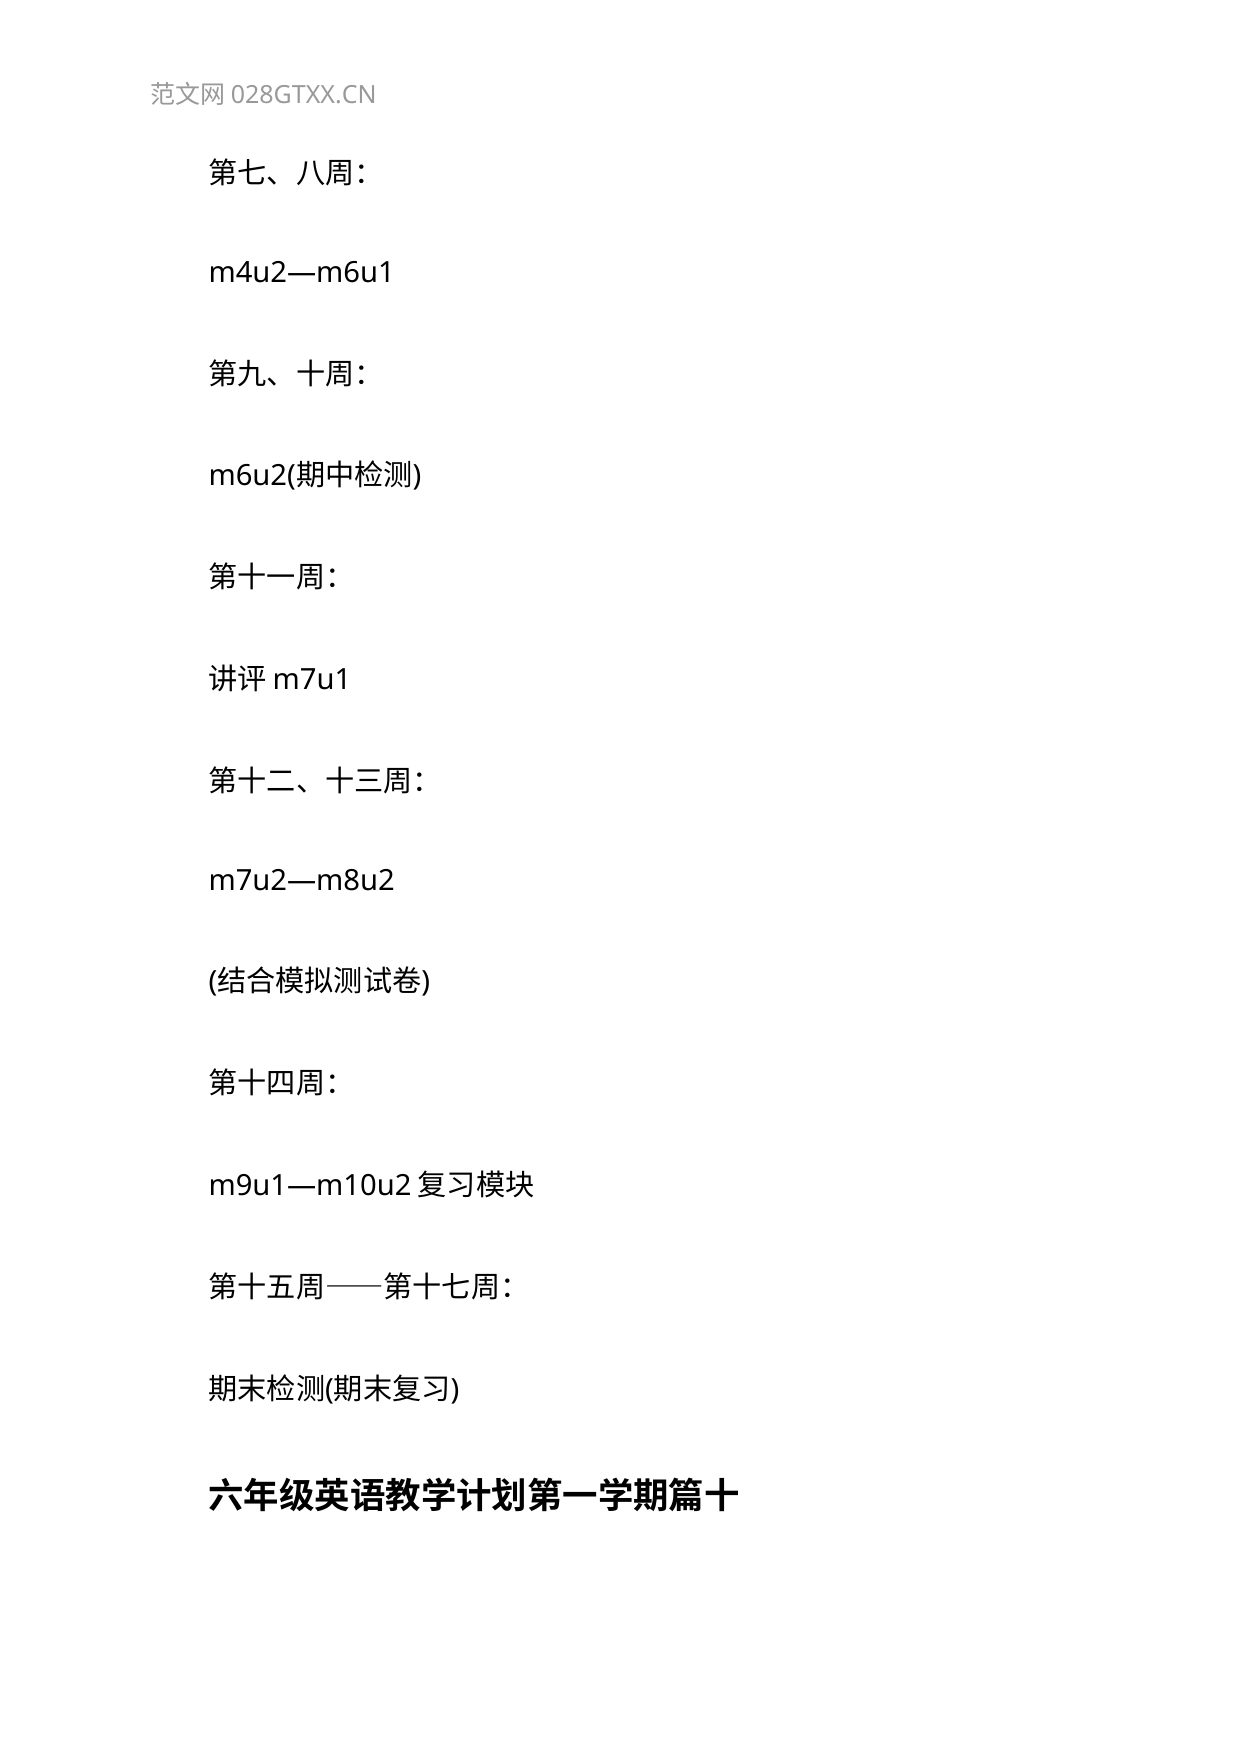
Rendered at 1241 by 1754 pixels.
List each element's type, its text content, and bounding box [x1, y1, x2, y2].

text 第九、十周： [150, 350, 1090, 392]
text m7u2—m8u2 [150, 859, 1090, 899]
text m6u2(期中检测) [150, 452, 1090, 494]
text 第十四周： [150, 1060, 1090, 1102]
text m9u1—m10u2复习模块 [150, 1162, 1090, 1204]
text (结合模拟测试卷) [150, 958, 1090, 1000]
text 第十一周： [150, 554, 1090, 596]
text m4u2—m6u1 [150, 252, 1090, 291]
text 第十五周——第十七周： [150, 1264, 1090, 1306]
text 六年级英语教学计划第一学期篇十 [150, 1467, 1090, 1519]
text 第十二、十三周： [150, 758, 1090, 800]
text 讲评m7u1 [150, 656, 1090, 698]
text 第七、八周： [150, 150, 1090, 192]
text 期末检测(期末复习) [150, 1365, 1090, 1408]
